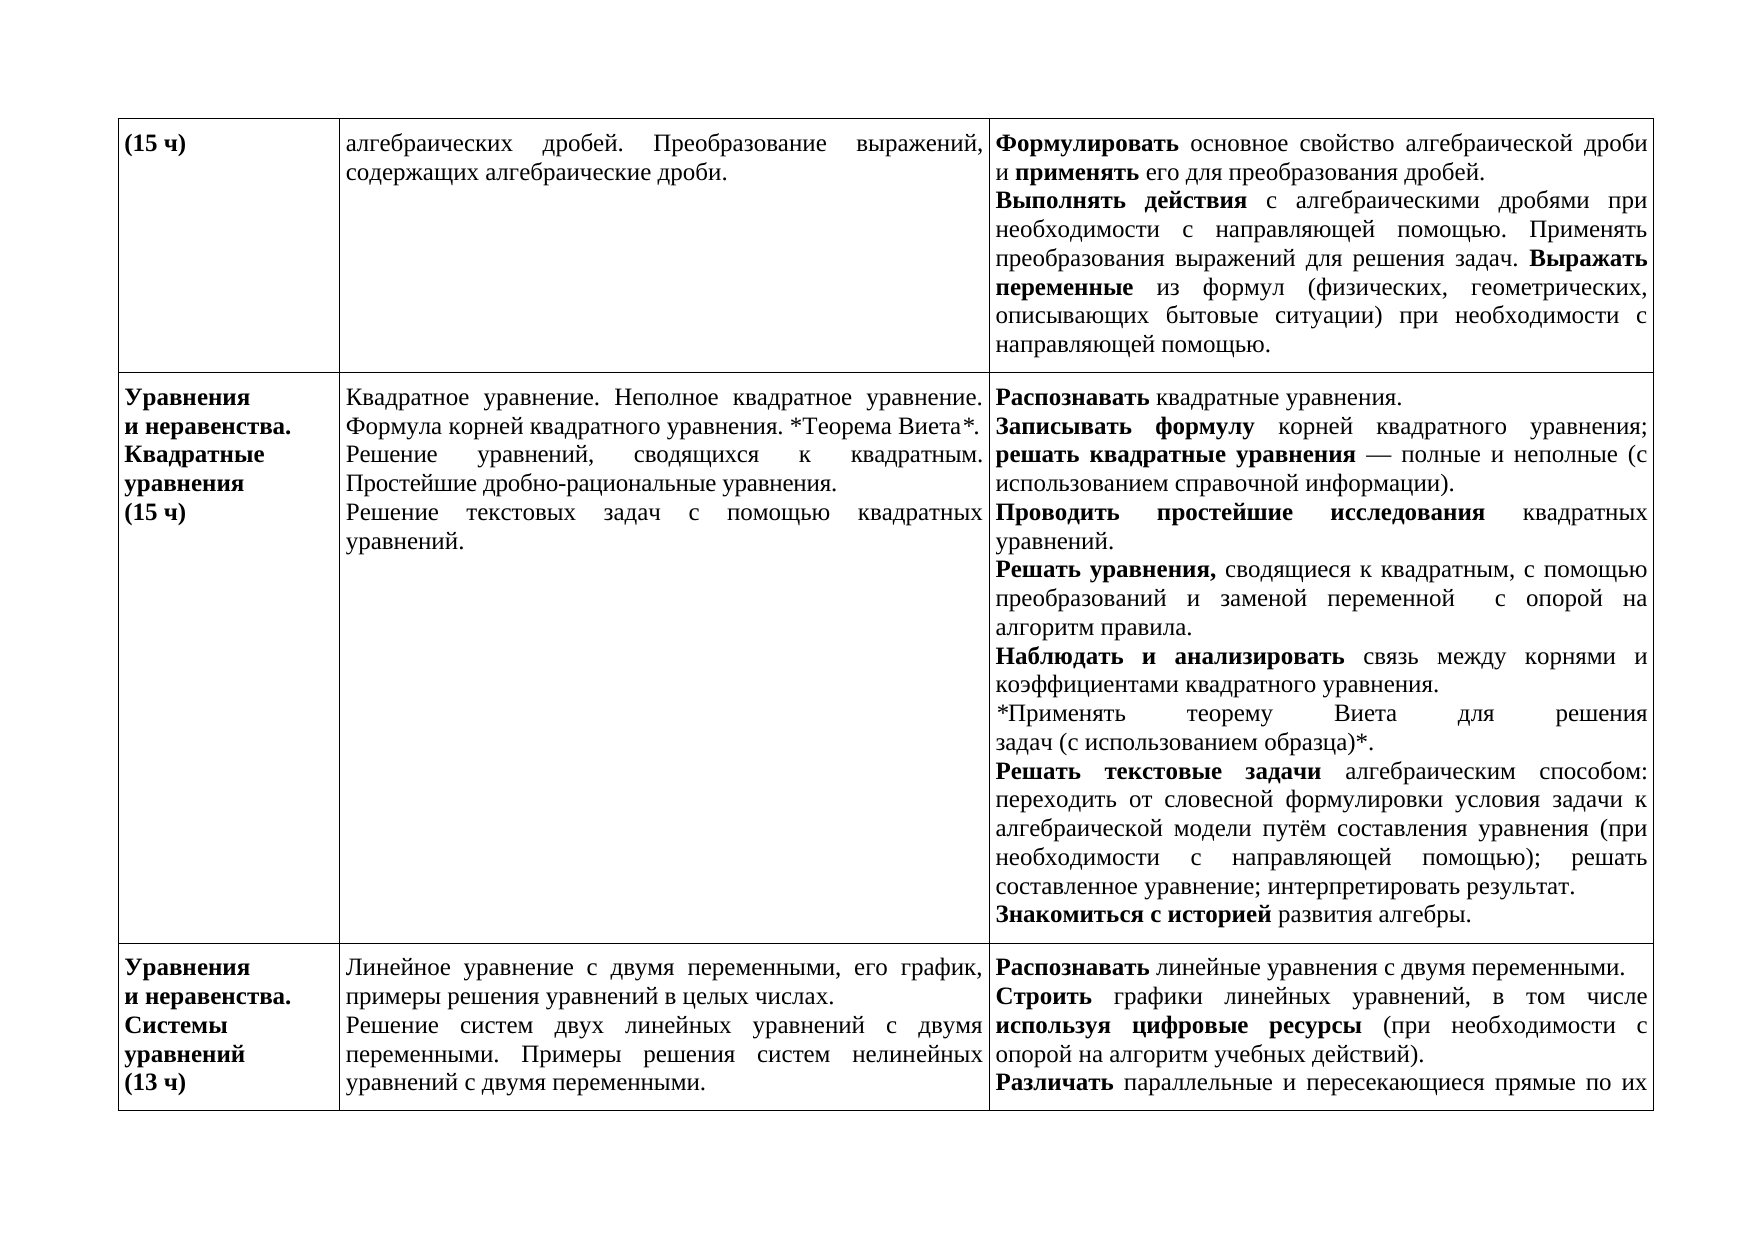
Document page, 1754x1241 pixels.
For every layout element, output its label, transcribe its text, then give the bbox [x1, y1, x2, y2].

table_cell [119, 944, 339, 1110]
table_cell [990, 119, 1653, 372]
table_cell Квадратное уравнение. Неполное квадратное уравнение. Формула корней квадратного уравнения. *Теорема Виета*. Решение уравнений, сводящихся к квадратным. Простейшие дробно-рациональные уравнения. Решение текстовых задач с помощью квадратных уравнений. [340, 373, 989, 942]
table_cell Распознавать квадратные уравнения. Записывать формулу корней квадратного уравнения; решать квадратные уравнения — полные и неполные (с использованием справочной информации). Проводить простейшие исследования квадратных уравнений. Решать уравнения, сводящиеся к квадратным, с помощью преобразований и заменой переменной с опорой на алгоритм правила. Наблюдать и анализировать связь между корнями и коэффициентами квадратного уравнения. *Применять теорему Виета для решения задач (с использованием образца)*. Решать текстовые задачи алгебраическим способом: переходить от словесной формулировки условия задачи к алгебраической модели путём составления уравнения (при необходимости с направляющей помощью); решать составленное уравнение; интерпретировать результат. Знакомиться с историей развития алгебры. [990, 373, 1653, 942]
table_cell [119, 119, 339, 372]
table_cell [340, 119, 989, 372]
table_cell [340, 944, 989, 1110]
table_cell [990, 944, 1653, 1110]
table_cell Уравнения и неравенства. Квадратные уравнения (15 ч) [119, 373, 339, 942]
